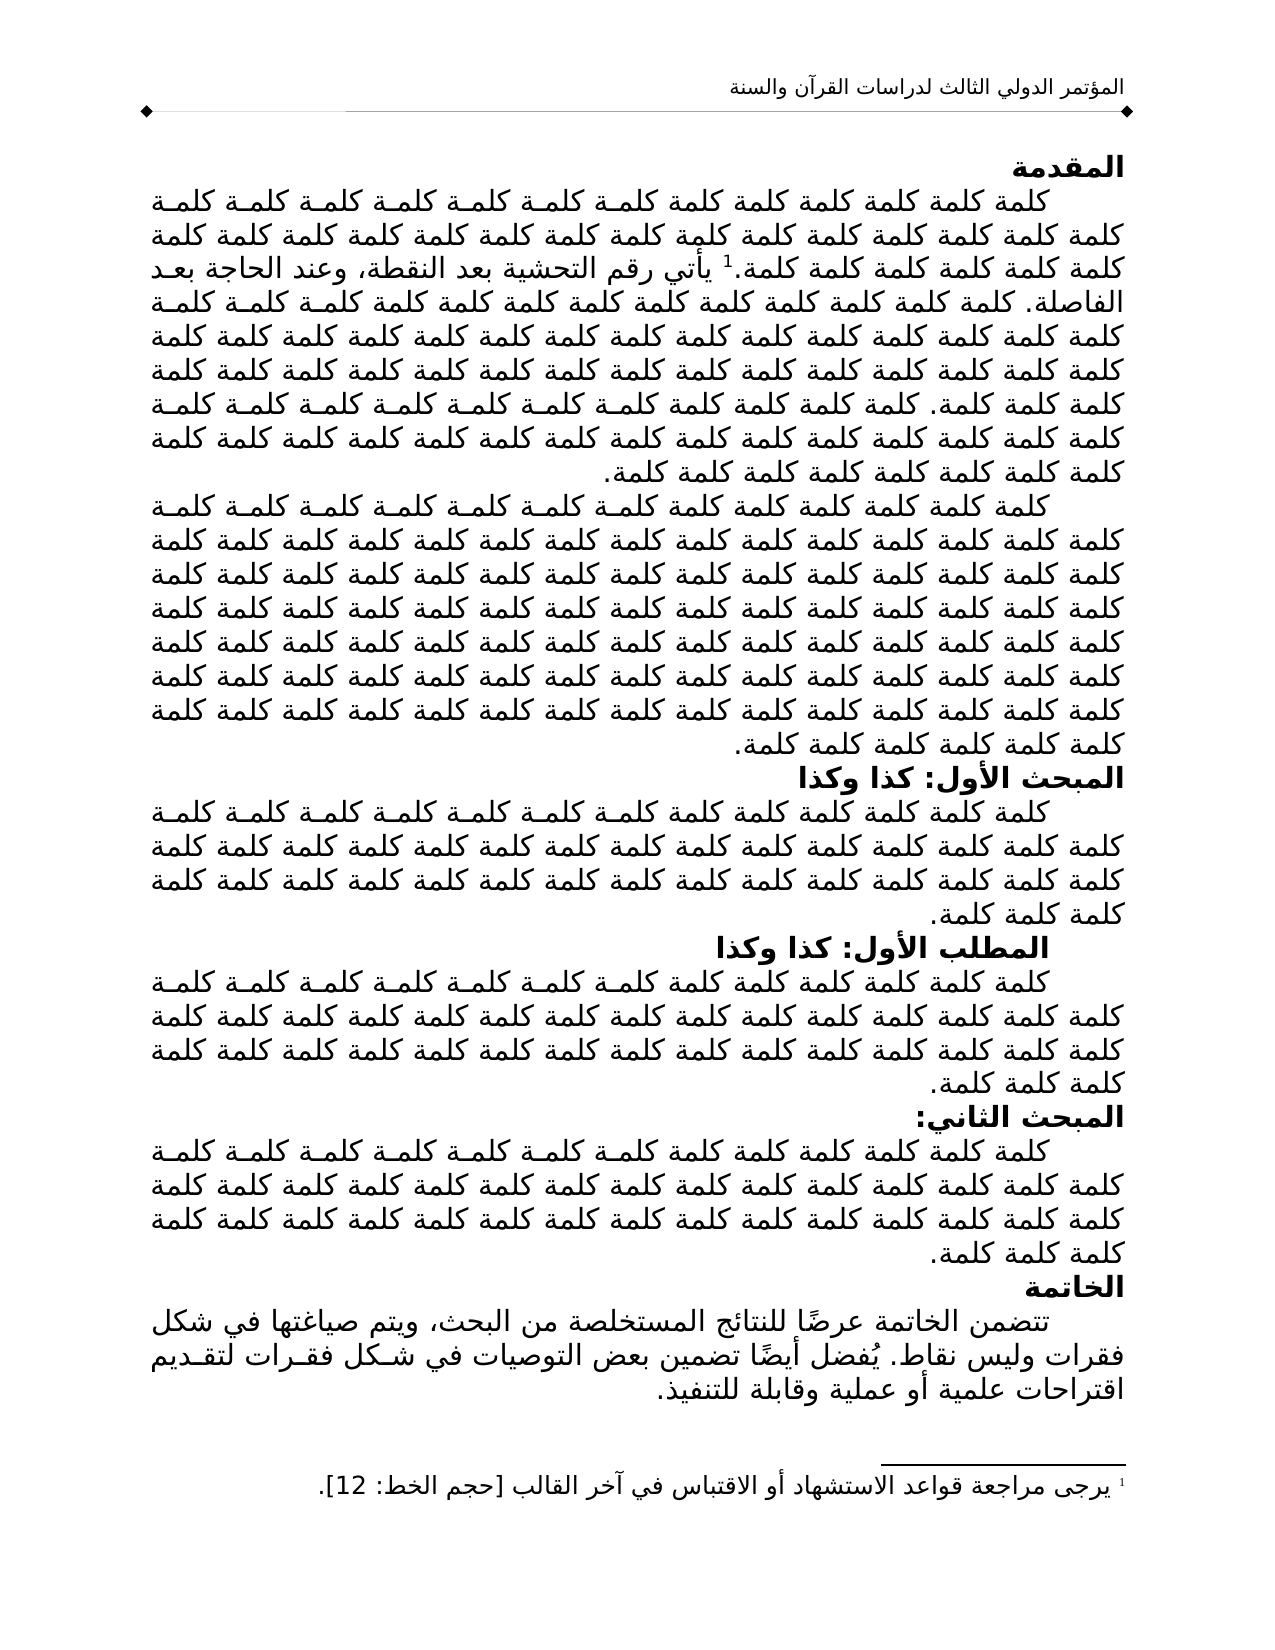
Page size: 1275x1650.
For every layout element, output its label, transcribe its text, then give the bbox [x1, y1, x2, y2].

text كلمة كلمة كلمة كلمة كلمة كلمة كلمة كلمة كلمة كلمة كلمة كلمة كلمة كلمة كلمة كلمة كلمة كلمة كلمة كلمة كلمة كلمة كلمة كلمة كلمة كلمة كلمة كلمة كلمة كلمة كلمة كلمة كلمة كلمة كلمة كلمة كلمة كلمة كلمة كلمة كلمة كلمة كلمة كلمة كلمة كلمة. [150, 795, 1125, 931]
text الخاتمة [150, 1271, 1125, 1304]
text كلمة كلمة كلمة كلمة كلمة كلمة كلمة كلمة كلمة كلمة كلمة كلمة كلمة كلمة كلمة كلمة كلمة كلمة كلمة كلمة كلمة كلمة كلمة كلمة كلمة كلمة كلمة كلمة كلمة كلمة كلمة كلمة كلمة كلمة كلمة كلمة كلمة كلمة كلمة كلمة كلمة كلمة كلمة كلمة كلمة كلمة كلمة كلمة كلمة كلمة كلمة كلمة كلمة كلمة كلمة كلمة كلمة كلمة كلمة كلمة كلمة كلمة كلمة كلمة كلمة كلمة كلمة كلمة كلمة كلمة كلمة كلمة كلمة كلمة كلمة كلمة كلمة كلمة كلمة كلمة كلمة كلمة كلمة كلمة كلمة كلمة كلمة كلمة كلمة كلمة كلمة كلمة كلمة كلمة كلمة كلمة كلمة كلمة كلمة كلمة كلمة كلمة كلمة كلمة كلمة كلمة كلمة كلمة كلمة. [150, 489, 1125, 761]
text المبحث الثاني: [150, 1101, 1125, 1135]
text تتضمن الخاتمة عرضًا للنتائج المستخلصة من البحث، ويتم صياغتها في شكل فقرات وليس نقاط. يُفضل أيضًا تضمين بعض التوصيات في شكل فقرات لتقديم اقتراحات علمية أو عملية وقابلة للتنفيذ. [150, 1304, 1125, 1406]
text كلمة كلمة كلمة كلمة كلمة كلمة كلمة كلمة كلمة كلمة كلمة كلمة كلمة كلمة كلمة كلمة كلمة كلمة كلمة كلمة كلمة كلمة كلمة كلمة كلمة كلمة كلمة كلمة كلمة كلمة كلمة كلمة كلمة كلمة كلمة كلمة كلمة كلمة كلمة كلمة كلمة كلمة كلمة كلمة كلمة كلمة. [150, 965, 1125, 1101]
text كلمة كلمة كلمة كلمة كلمة كلمة كلمة كلمة كلمة كلمة كلمة كلمة كلمة كلمة كلمة كلمة كلمة كلمة كلمة كلمة كلمة كلمة كلمة كلمة كلمة كلمة كلمة كلمة كلمة كلمة كلمة كلمة كلمة كلمة. يأتي رقم التحشية بعد النقطة، وعند الحاجة بعد الفاصلة. كلمة كلمة كلمة كلمة كلمة كلمة كلمة كلمة كلمة كلمة كلمة كلمة كلمة كلمة كلمة كلمة كلمة كلمة كلمة كلمة كلمة كلمة كلمة كلمة كلمة كلمة كلمة كلمة كلمة كلمة كلمة كلمة كلمة كلمة كلمة كلمة كلمة كلمة كلمة كلمة كلمة كلمة كلمة كلمة كلمة كلمة. كلمة كلمة كلمة كلمة كلمة كلمة كلمة كلمة كلمة كلمة كلمة كلمة كلمة كلمة كلمة كلمة كلمة كلمة كلمة كلمة كلمة كلمة كلمة كلمة كلمة كلمة كلمة كلمة كلمة كلمة كلمة كلمة كلمة كلمة. [150, 184, 1125, 489]
text المقدمة [150, 150, 1125, 184]
text المطلب الأول: كذا وكذا [150, 931, 1125, 965]
text كلمة كلمة كلمة كلمة كلمة كلمة كلمة كلمة كلمة كلمة كلمة كلمة كلمة كلمة كلمة كلمة كلمة كلمة كلمة كلمة كلمة كلمة كلمة كلمة كلمة كلمة كلمة كلمة كلمة كلمة كلمة كلمة كلمة كلمة كلمة كلمة كلمة كلمة كلمة كلمة كلمة كلمة كلمة كلمة كلمة كلمة. [150, 1135, 1125, 1271]
text المبحث الأول: كذا وكذا [150, 761, 1125, 795]
